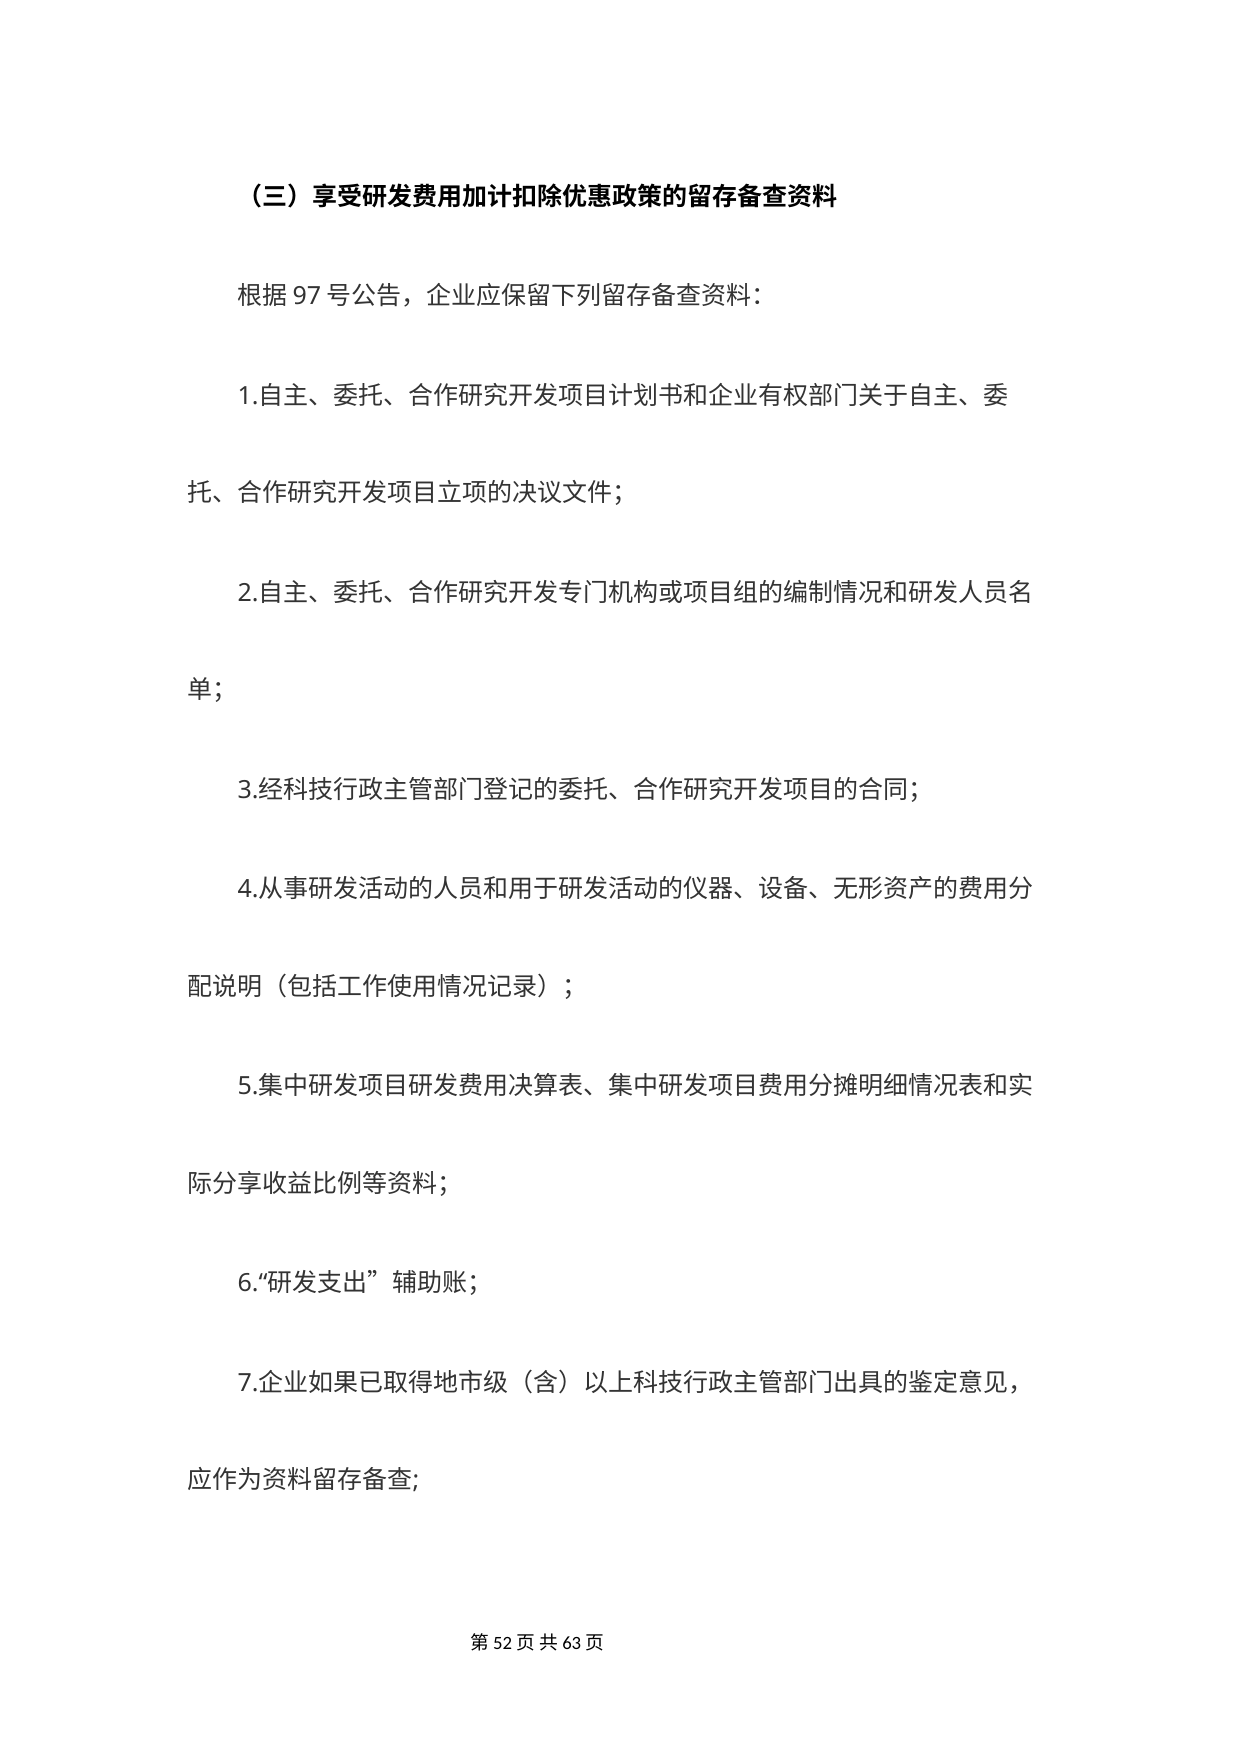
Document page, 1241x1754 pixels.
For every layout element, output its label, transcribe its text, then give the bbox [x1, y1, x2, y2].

text 4.从事研发活动的人员和用于研发活动的仪器、设备、无形资产的费用分配说明（包括工作使用情况记录）； [187, 854, 1053, 1017]
text 根据97号公告，企业应保留下列留存备查资料： [187, 261, 1053, 326]
text 2.自主、委托、合作研究开发专门机构或项目组的编制情况和研发人员名单； [187, 558, 1053, 720]
text 1.自主、委托、合作研究开发项目计划书和企业有权部门关于自主、委托、合作研究开发项目立项的决议文件； [187, 361, 1053, 523]
text 5.集中研发项目研发费用决算表、集中研发项目费用分摊明细情况表和实际分享收益比例等资料； [187, 1051, 1053, 1214]
text 7.企业如果已取得地市级（含）以上科技行政主管部门出具的鉴定意见，应作为资料留存备查; [187, 1348, 1053, 1510]
subtitle （三）享受研发费用加计扣除优惠政策的留存备查资料 [187, 162, 1053, 227]
text 3.经科技行政主管部门登记的委托、合作研究开发项目的合同； [187, 755, 1053, 820]
text 6.“研发支出”辅助账； [187, 1248, 1053, 1313]
